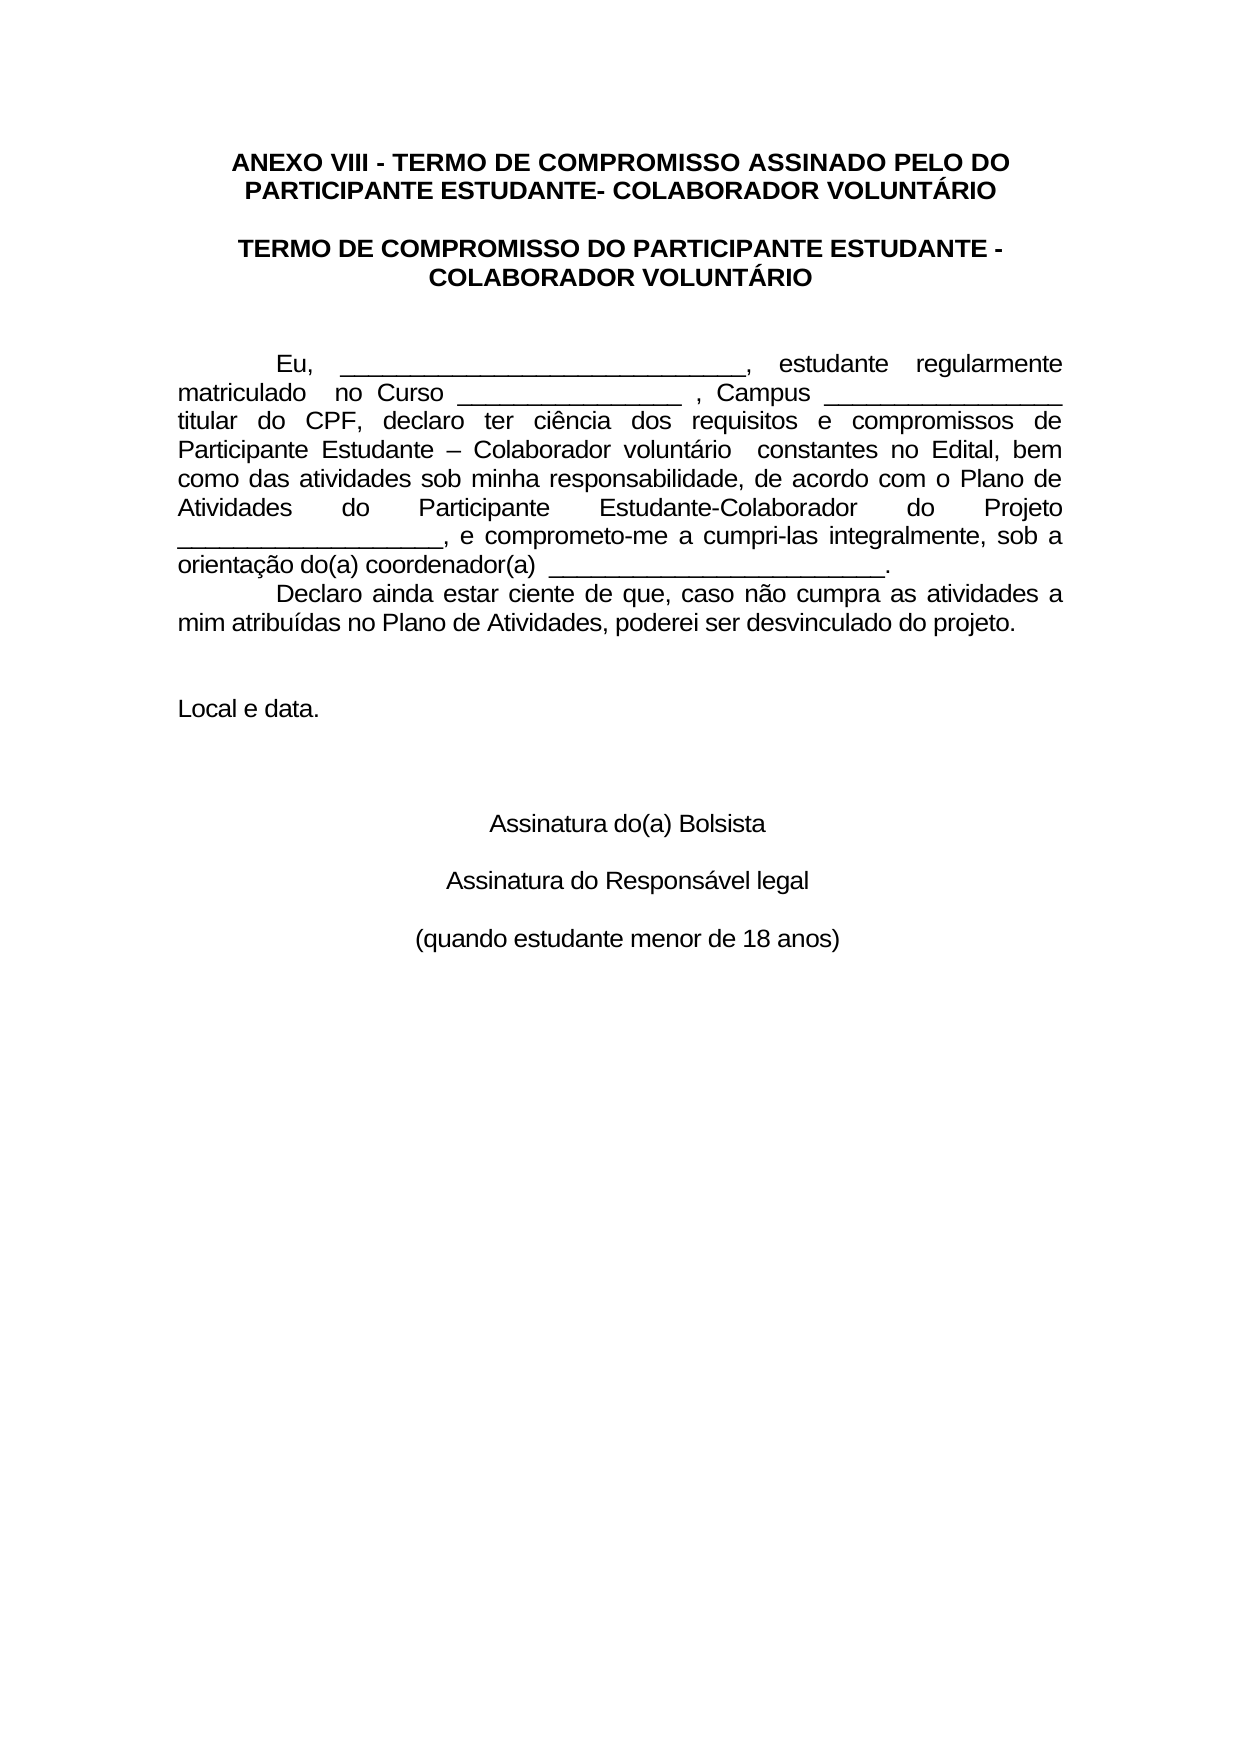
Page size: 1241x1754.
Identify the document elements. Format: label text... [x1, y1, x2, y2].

subtitle ANEXO VIII - TERMO DE COMPROMISSO ASSINADO PELO DO PARTICIPANTE ESTUDANTE- COLABORADOR VOLUNTÁRIO [177, 148, 1064, 205]
text Eu, _____________________________, estudante regularmente matriculado no Curso ________________ , Campus _________________ titular do CPF, declaro ter ciência dos requisitos e compromissos de Participante Estudante – Colaborador voluntário constantes no Edital, bem como das atividades sob minha responsabilidade, de acordo com o Plano de Atividades do Participante Estudante-Colaborador do Projeto ___________________, e comprometo-me a cumpri-las integralmente, sob a orientação do(a) coordenador(a) ________________________. [177, 349, 1064, 579]
text Declaro ainda estar ciente de que, caso não cumpra as atividades a mim atribuídas no Plano de Atividades, poderei ser desvinculado do projeto. [177, 579, 1064, 636]
subtitle TERMO DE COMPROMISSO DO PARTICIPANTE ESTUDANTE - COLABORADOR VOLUNTÁRIO [177, 234, 1064, 291]
text Assinatura do Responsável legal [192, 866, 1064, 895]
text (quando estudante menor de 18 anos) [192, 924, 1064, 953]
text Assinatura do(a) Bolsista [192, 809, 1064, 838]
text Local e data. [177, 694, 1064, 723]
